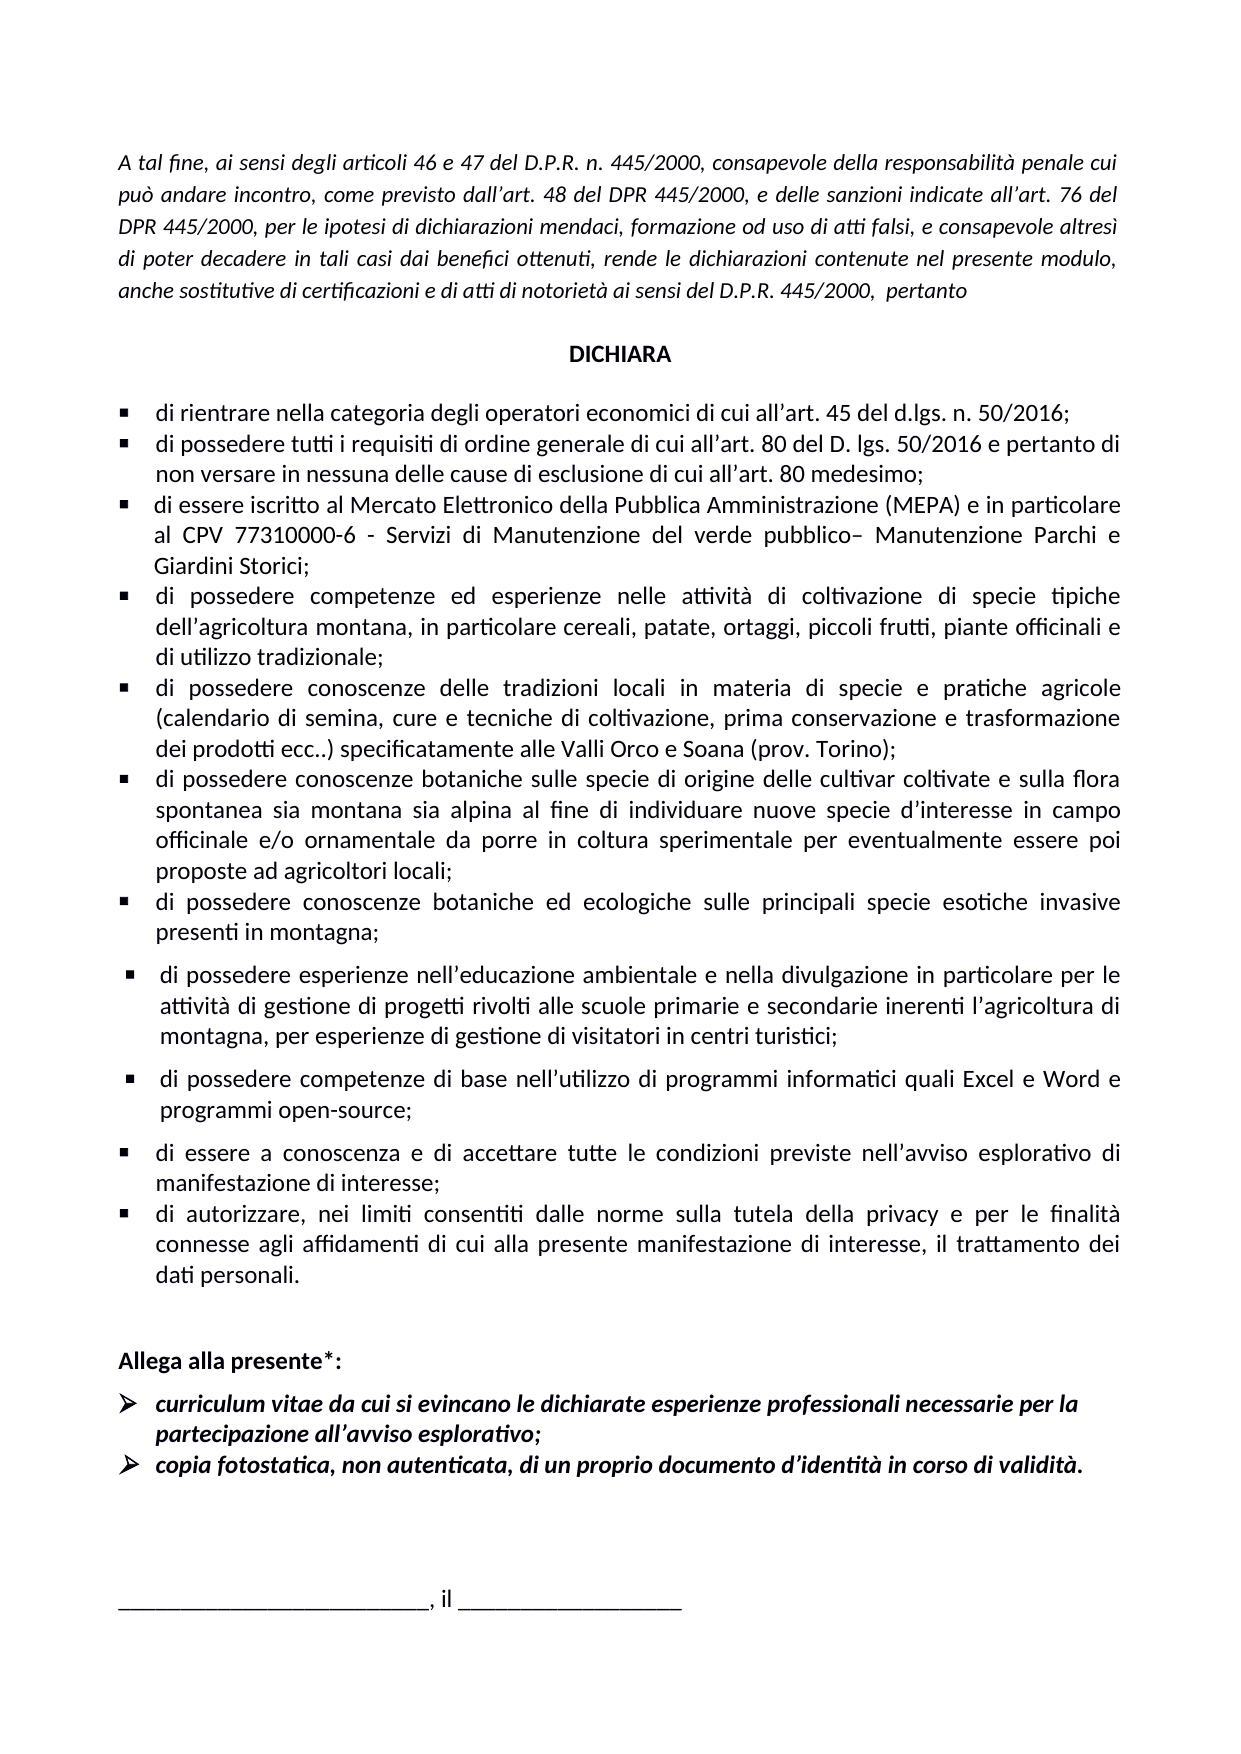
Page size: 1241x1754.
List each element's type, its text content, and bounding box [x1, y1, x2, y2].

text A tal fine, ai sensi degli articoli 46 e 47 del D.P.R. n. 445/2000, consapevole della responsabilità penale cui può andare incontro, come previsto dall’art. 48 del DPR 445/2000, e delle sanzioni indicate all’art. 76 del DPR 445/2000, per le ipotesi di dichiarazioni mendaci, formazione od uso di atti falsi, e consapevole altresì di poter decadere in tali casi dai benefici ottenuti, rende le dichiarazioni contenute nel presente modulo, anche sostitutive di certificazioni e di atti di notorietà ai sensi del D.P.R. 445/2000, pertanto [118, 148, 1122, 304]
text DICHIARA [118, 338, 1122, 368]
list di rientrare nella categoria degli operatori economici di cui all’art. 45 del d.lgs. n. 50/2016; [118, 397, 1122, 428]
list di possedere conoscenze delle tradizioni locali in materia di specie e pratiche agricole (calendario di semina, cure e tecniche di coltivazione, prima conservazione e trasformazione dei prodotti ecc..) specificatamente alle Valli Orco e Soana (prov. Torino); [118, 672, 1122, 764]
list di possedere conoscenze botaniche ed ecologiche sulle principali specie esotiche invasive presenti in montagna; [118, 886, 1122, 947]
text Allega alla presente*: [118, 1345, 1122, 1376]
list di essere a conoscenza e di accettare tutte le condizioni previste nell’avviso esplorativo di manifestazione di interesse; [118, 1137, 1122, 1198]
list copia fotostatica, non autenticata, di un proprio documento d’identità in corso di validità. [118, 1449, 1122, 1479]
text _________________________, il __________________ [118, 1584, 1122, 1614]
list di essere iscritto al Mercato Elettronico della Pubblica Amministrazione (MEPA) e in particolare al CPV 77310000-6 - Servizi di Manutenzione del verde pubblico– Manutenzione Parchi e Giardini Storici; [118, 489, 1122, 581]
list di autorizzare, nei limiti consentiti dalle norme sulla tutela della privacy e per le finalità connesse agli affidamenti di cui alla presente manifestazione di interesse, il trattamento dei dati personali. [118, 1198, 1122, 1289]
list di possedere competenze di base nell’utilizzo di programmi informatici quali Excel e Word e programmi open-source; [124, 1063, 1122, 1124]
list di possedere conoscenze botaniche sulle specie di origine delle cultivar coltivate e sulla flora spontanea sia montana sia alpina al fine di individuare nuove specie d’interesse in campo officinale e/o ornamentale da porre in coltura sperimentale per eventualmente essere poi proposte ad agricoltori locali; [118, 764, 1122, 886]
list curriculum vitae da cui si evincano le dichiarate esperienze professionali necessarie per la partecipazione all’avviso esplorativo; [118, 1388, 1122, 1449]
list di possedere competenze ed esperienze nelle attività di coltivazione di specie tipiche dell’agricoltura montana, in particolare cereali, patate, ortaggi, piccoli frutti, piante officinali e di utilizzo tradizionale; [118, 581, 1122, 672]
list di possedere esperienze nell’educazione ambientale e nella divulgazione in particolare per le attività di gestione di progetti rivolti alle scuole primarie e secondarie inerenti l’agricoltura di montagna, per esperienze di gestione di visitatori in centri turistici; [124, 959, 1122, 1051]
list di possedere tutti i requisiti di ordine generale di cui all’art. 80 del D. lgs. 50/2016 e pertanto di non versare in nessuna delle cause di esclusione di cui all’art. 80 medesimo; [118, 428, 1122, 489]
